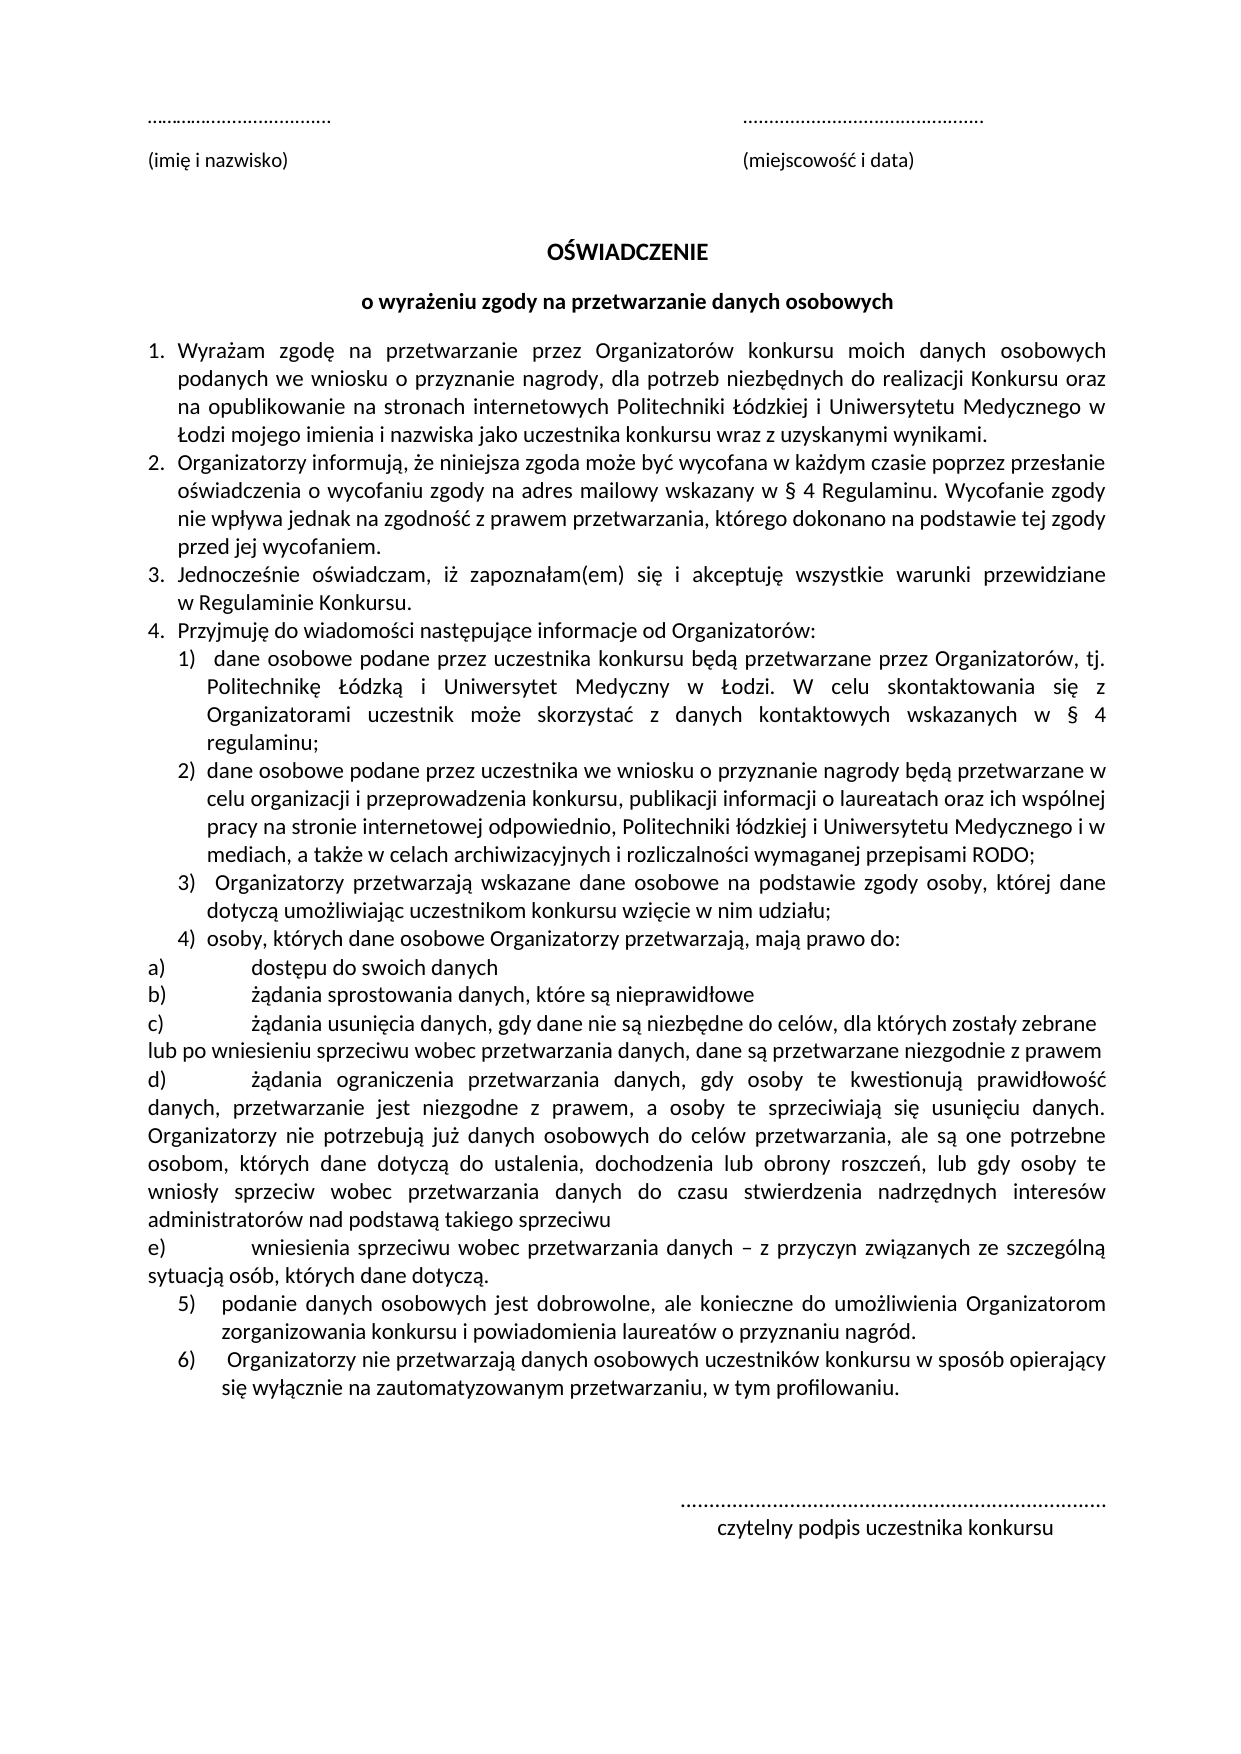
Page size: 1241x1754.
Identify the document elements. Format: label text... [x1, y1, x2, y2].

text …………........................ .............................................. [148, 103, 1107, 129]
text 4. Przyjmuję do wiadomości następujące informacje od Organizatorów: [148, 616, 1107, 644]
list żądania usunięcia danych, gdy dane nie są niezbędne do celów, dla których zostały zebrane lub po wniesieniu sprzeciwu wobec przetwarzania danych, dane są przetwarzane niezgodnie z prawem [148, 1009, 1107, 1065]
text OŚWIADCZENIE [148, 236, 1107, 266]
text o wyrażeniu zgody na przetwarzanie danych osobowych [148, 287, 1107, 315]
list Organizatorzy informują, że niniejsza zgoda może być wycofana w każdym czasie poprzez przesłanie oświadczenia o wycofaniu zgody na adres mailowy wskazany w § 4 Regulaminu. Wycofanie zgody nie wpływa jednak na zgodność z prawem przetwarzania, którego dokonano na podstawie tej zgody przed jej wycofaniem. [148, 448, 1107, 560]
text 1) dane osobowe podane przez uczestnika konkursu będą przetwarzane przez Organizatorów, tj. Politechnikę Łódzką i Uniwersytet Medyczny w Łodzi. W celu skontaktowania się z Organizatorami uczestnik może skorzystać z danych kontaktowych wskazanych w § 4 regulaminu; [177, 644, 1107, 756]
text .......................................................................... [148, 1485, 1107, 1513]
text czytelny podpis uczestnika konkursu [590, 1513, 1107, 1541]
text (imię i nazwisko) (miejscowość i data) [148, 147, 1107, 173]
text 5) podanie danych osobowych jest dobrowolne, ale konieczne do umożliwienia Organizatorom zorganizowania konkursu i powiadomienia laureatów o przyznaniu nagród. [177, 1289, 1107, 1345]
list żądania sprostowania danych, które są nieprawidłowe [148, 981, 1107, 1009]
text 2) dane osobowe podane przez uczestnika we wniosku o przyznanie nagrody będą przetwarzane w celu organizacji i przeprowadzenia konkursu, publikacji informacji o laureatach oraz ich wspólnej pracy na stronie internetowej odpowiednio, Politechniki łódzkiej i Uniwersytetu Medycznego i w mediach, a także w celach archiwizacyjnych i rozliczalności wymaganej przepisami RODO; [177, 756, 1107, 868]
text 6) Organizatorzy nie przetwarzają danych osobowych uczestników konkursu w sposób opierający się wyłącznie na zautomatyzowanym przetwarzaniu, w tym profilowaniu. [177, 1345, 1107, 1401]
list żądania ograniczenia przetwarzania danych, gdy osoby te kwestionują prawidłowość danych, przetwarzanie jest niezgodne z prawem, a osoby te sprzeciwiają się usunięciu danych. Organizatorzy nie potrzebują już danych osobowych do celów przetwarzania, ale są one potrzebne osobom, których dane dotyczą do ustalenia, dochodzenia lub obrony roszczeń, lub gdy osoby te wniosły sprzeciw wobec przetwarzania danych do czasu stwierdzenia nadrzędnych interesów administratorów nad podstawą takiego sprzeciwu [148, 1065, 1107, 1233]
text 3) Organizatorzy przetwarzają wskazane dane osobowe na podstawie zgody osoby, której dane dotyczą umożliwiając uczestnikom konkursu wzięcie w nim udziału; [177, 868, 1107, 924]
list Jednocześnie oświadczam, iż zapoznałam(em) się i akceptuję wszystkie warunki przewidziane w Regulaminie Konkursu. [148, 560, 1107, 616]
list Wyrażam zgodę na przetwarzanie przez Organizatorów konkursu moich danych osobowych podanych we wniosku o przyznanie nagrody, dla potrzeb niezbędnych do realizacji Konkursu oraz na opublikowanie na stronach internetowych Politechniki Łódzkiej i Uniwersytetu Medycznego w Łodzi mojego imienia i nazwiska jako uczestnika konkursu wraz z uzyskanymi wynikami. [148, 336, 1107, 448]
list dostępu do swoich danych [148, 953, 1107, 981]
list wniesienia sprzeciwu wobec przetwarzania danych – z przyczyn związanych ze szczególną sytuacją osób, których dane dotyczą. [148, 1233, 1107, 1289]
text 4) osoby, których dane osobowe Organizatorzy przetwarzają, mają prawo do: [177, 924, 1107, 953]
